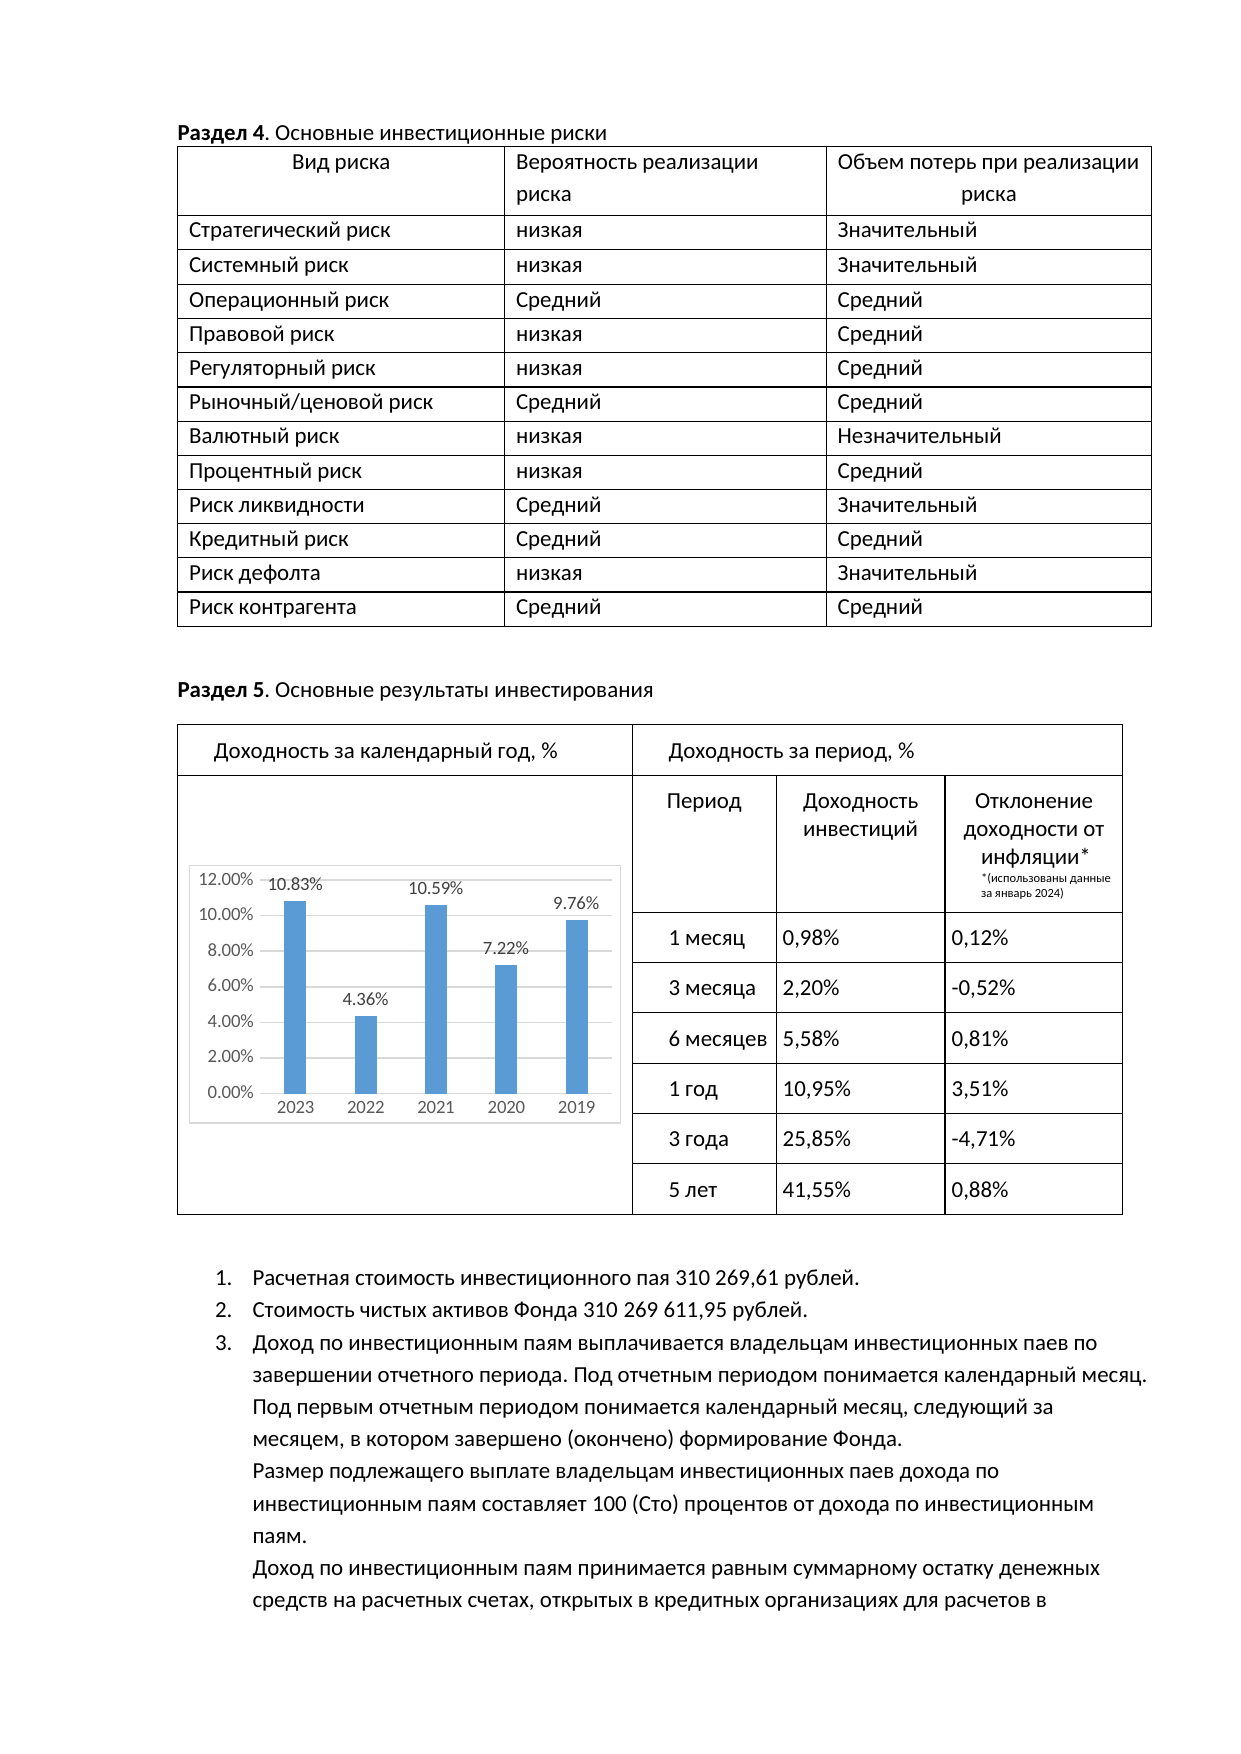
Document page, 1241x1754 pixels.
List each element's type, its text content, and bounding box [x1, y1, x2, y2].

table_cell Средний [827, 524, 1151, 557]
table_cell 5,58% [777, 1013, 944, 1062]
list Размер подлежащего выплате владельцам инвестиционных паев дохода по инвестиционным паям составляет 100 (Сто) процентов от дохода по инвестиционным паям. [252, 1456, 1152, 1549]
table_cell Средний [505, 490, 826, 523]
table_cell Значительный [827, 558, 1151, 591]
table_cell 3 месяца [633, 963, 776, 1012]
list Доход по инвестиционным паям выплачивается владельцам инвестиционных паев по завершении отчетного периода. Под отчетным периодом понимается календарный месяц. Под первым отчетным периодом понимается календарный месяц, следующий за месяцем, в котором завершено (окончено) формирование Фонда. [215, 1328, 1152, 1452]
text Раздел 5. Основные результаты инвестирования [177, 675, 1152, 703]
table_header Объем потерь при реализации риска [827, 147, 1151, 214]
table_cell Кредитный риск [178, 524, 504, 557]
text Раздел 4. Основные инвестиционные риски [177, 118, 1152, 146]
table_cell низкая [505, 456, 826, 489]
table_cell Стратегический риск [178, 216, 504, 249]
table_cell Системный риск [178, 250, 504, 284]
table_cell Период [633, 776, 776, 912]
list Расчетная стоимость инвестиционного пая 310 269,61 рублей. [215, 1263, 1152, 1291]
table_cell Валютный риск [178, 422, 504, 455]
table_cell низкая [505, 250, 826, 284]
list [252, 1553, 1152, 1613]
table_cell Незначительный [827, 422, 1151, 455]
table_cell Средний [505, 388, 826, 421]
table_cell 2,20% [777, 963, 944, 1012]
table_cell Значительный [827, 490, 1151, 523]
table_cell Средний [827, 319, 1151, 352]
table_cell [178, 776, 632, 1213]
table_cell 0,88% [946, 1164, 1122, 1213]
table_cell Доходность инвестиций [777, 776, 944, 912]
table_cell 3,51% [946, 1064, 1122, 1113]
table_cell Процентный риск [178, 456, 504, 489]
table_cell -4,71% [946, 1114, 1122, 1163]
table_cell Средний [827, 593, 1151, 626]
table_cell Средний [827, 285, 1151, 318]
table_cell 1 год [633, 1064, 776, 1113]
table_cell Значительный [827, 250, 1151, 284]
table_cell Риск дефолта [178, 558, 504, 591]
table_header Вид риска [178, 147, 504, 214]
table_cell 5 лет [633, 1164, 776, 1213]
table_cell Значительный [827, 216, 1151, 249]
table_cell Риск ликвидности [178, 490, 504, 523]
table_cell Рыночный/ценовой риск [178, 388, 504, 421]
table_cell Средний [827, 456, 1151, 489]
table_cell 25,85% [777, 1114, 944, 1163]
table_cell 41,55% [777, 1164, 944, 1213]
table_header Доходность за календарный год, % [178, 725, 632, 774]
table_cell 1 месяц [633, 913, 776, 962]
table_cell 3 года [633, 1114, 776, 1163]
table_cell Средний [827, 353, 1151, 386]
table_cell Средний [827, 388, 1151, 421]
table_cell Правовой риск [178, 319, 504, 352]
table_cell Средний [505, 524, 826, 557]
table_cell Средний [505, 593, 826, 626]
table_cell низкая [505, 422, 826, 455]
table_cell низкая [505, 216, 826, 249]
table_cell низкая [505, 558, 826, 591]
table_cell Регуляторный риск [178, 353, 504, 386]
table_cell -0,52% [946, 963, 1122, 1012]
table_cell 10,95% [777, 1064, 944, 1113]
table_cell Операционный риск [178, 285, 504, 318]
table_cell Риск контрагента [178, 593, 504, 626]
table_cell низкая [505, 353, 826, 386]
table_cell низкая [505, 319, 826, 352]
table_cell 0,12% [946, 913, 1122, 962]
table_cell 6 месяцев [633, 1013, 776, 1062]
table_cell 0,98% [777, 913, 944, 962]
table_cell 0,81% [946, 1013, 1122, 1062]
table_header Доходность за период, % [633, 725, 1122, 774]
list Стоимость чистых активов Фонда 310 269 611,95 рублей. [215, 1296, 1152, 1323]
table_cell Отклонение доходности от инфляции* *(использованы данные за январь 2024) [946, 776, 1122, 912]
table_header Вероятность реализации риска [505, 147, 826, 214]
table_cell Средний [505, 285, 826, 318]
